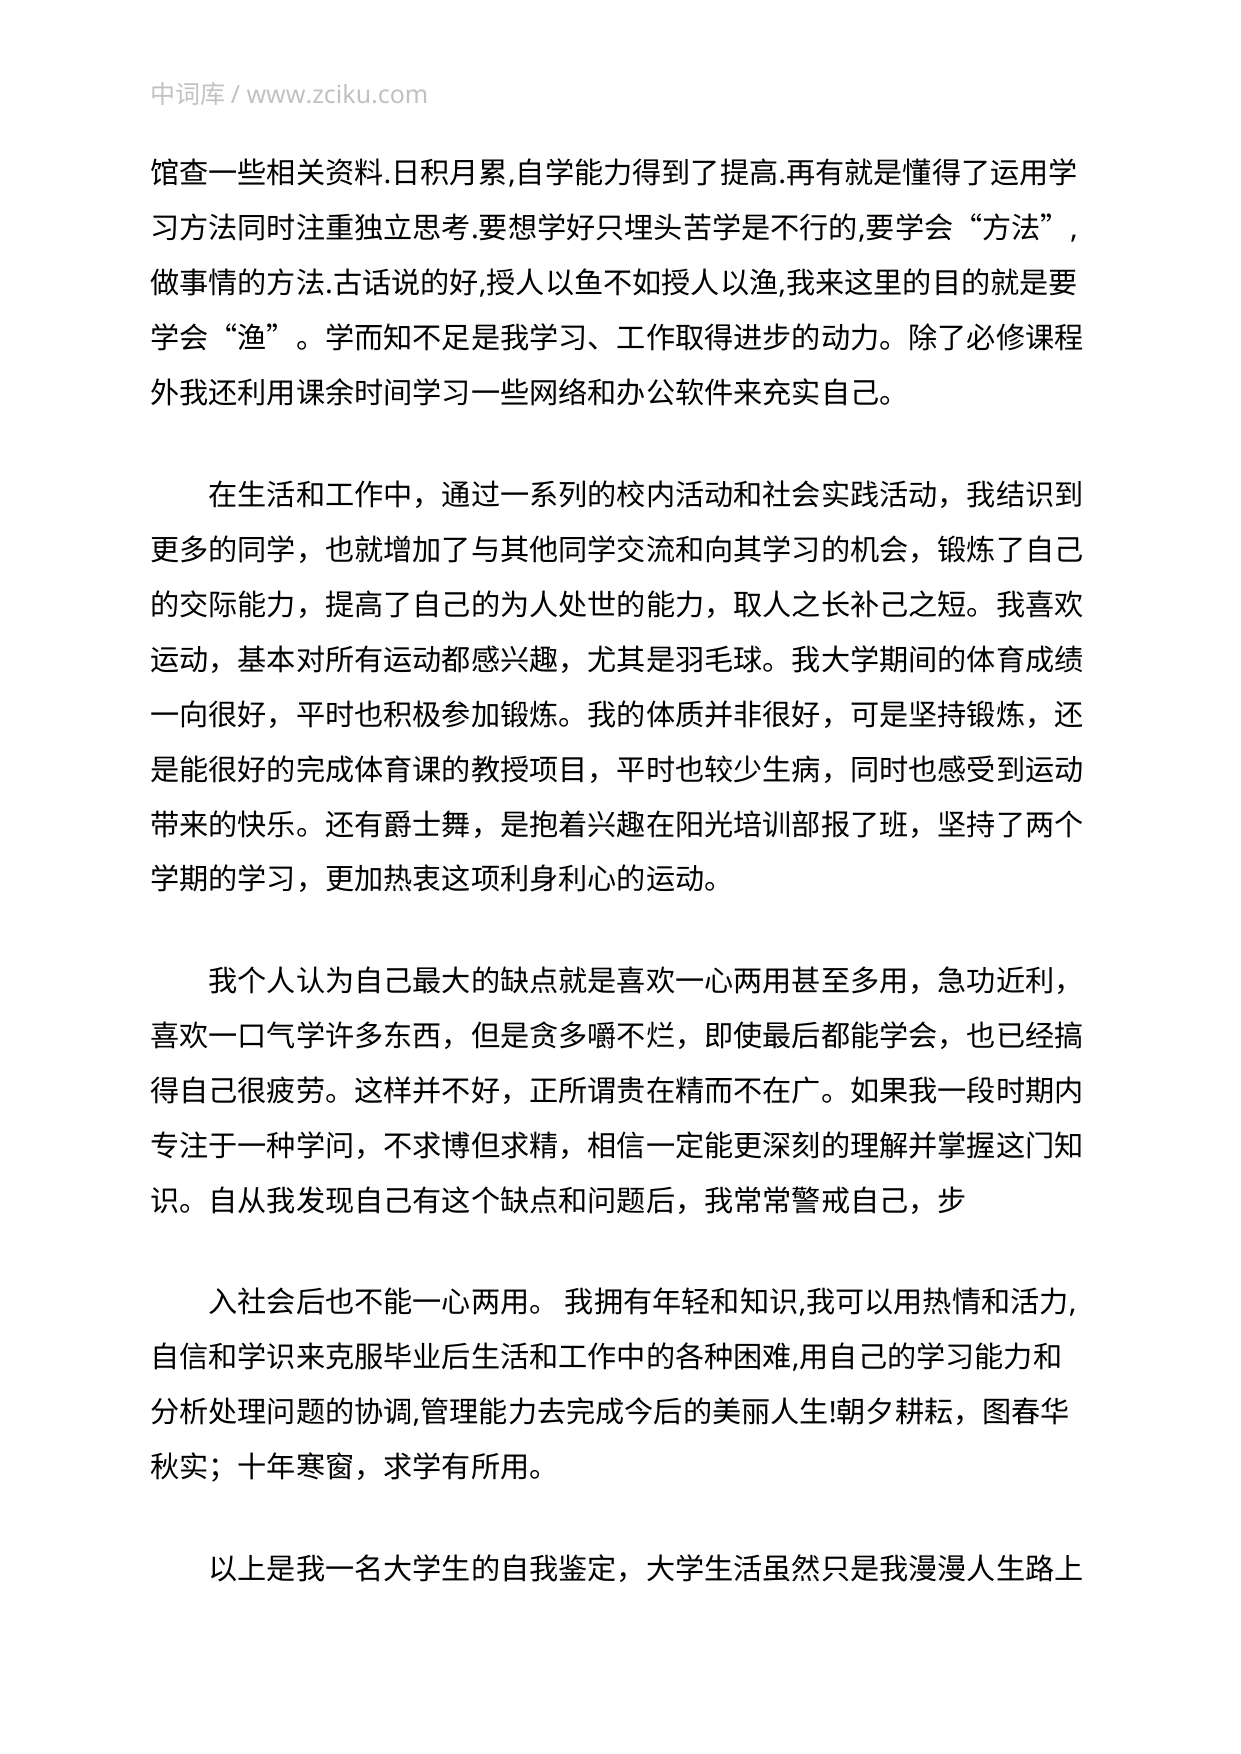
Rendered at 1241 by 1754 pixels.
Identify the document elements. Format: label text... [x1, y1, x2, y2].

text 我个人认为自己最大的缺点就是喜欢一心两用甚至多用，急功近利，喜欢一口气学许多东西，但是贪多嚼不烂，即使最后都能学会，也已经搞得自己很疲劳。这样并不好，正所谓贵在精而不在广。如果我一段时期内专注于一种学问，不求博但求精，相信一定能更深刻的理解并掌握这门知识。自从我发现自己有这个缺点和问题后，我常常警戒自己，步 [150, 958, 1090, 1219]
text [150, 1546, 1090, 1588]
text 入社会后也不能一心两用。 我拥有年轻和知识,我可以用热情和活力,自信和学识来克服毕业后生活和工作中的各种困难,用自己的学习能力和分析处理问题的协调,管理能力去完成今后的美丽人生!朝夕耕耘，图春华秋实；十年寒窗，求学有所用。 [150, 1279, 1090, 1486]
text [150, 150, 1090, 412]
text 在生活和工作中，通过一系列的校内活动和社会实践活动，我结识到更多的同学，也就增加了与其他同学交流和向其学习的机会，锻炼了自己的交际能力，提高了自己的为人处世的能力，取人之长补己之短。我喜欢运动，基本对所有运动都感兴趣，尤其是羽毛球。我大学期间的体育成绩一向很好，平时也积极参加锻炼。我的体质并非很好，可是坚持锻炼，还是能很好的完成体育课的教授项目，平时也较少生病，同时也感受到运动带来的快乐。还有爵士舞，是抱着兴趣在阳光培训部报了班，坚持了两个学期的学习，更加热衷这项利身利心的运动。 [150, 472, 1090, 898]
